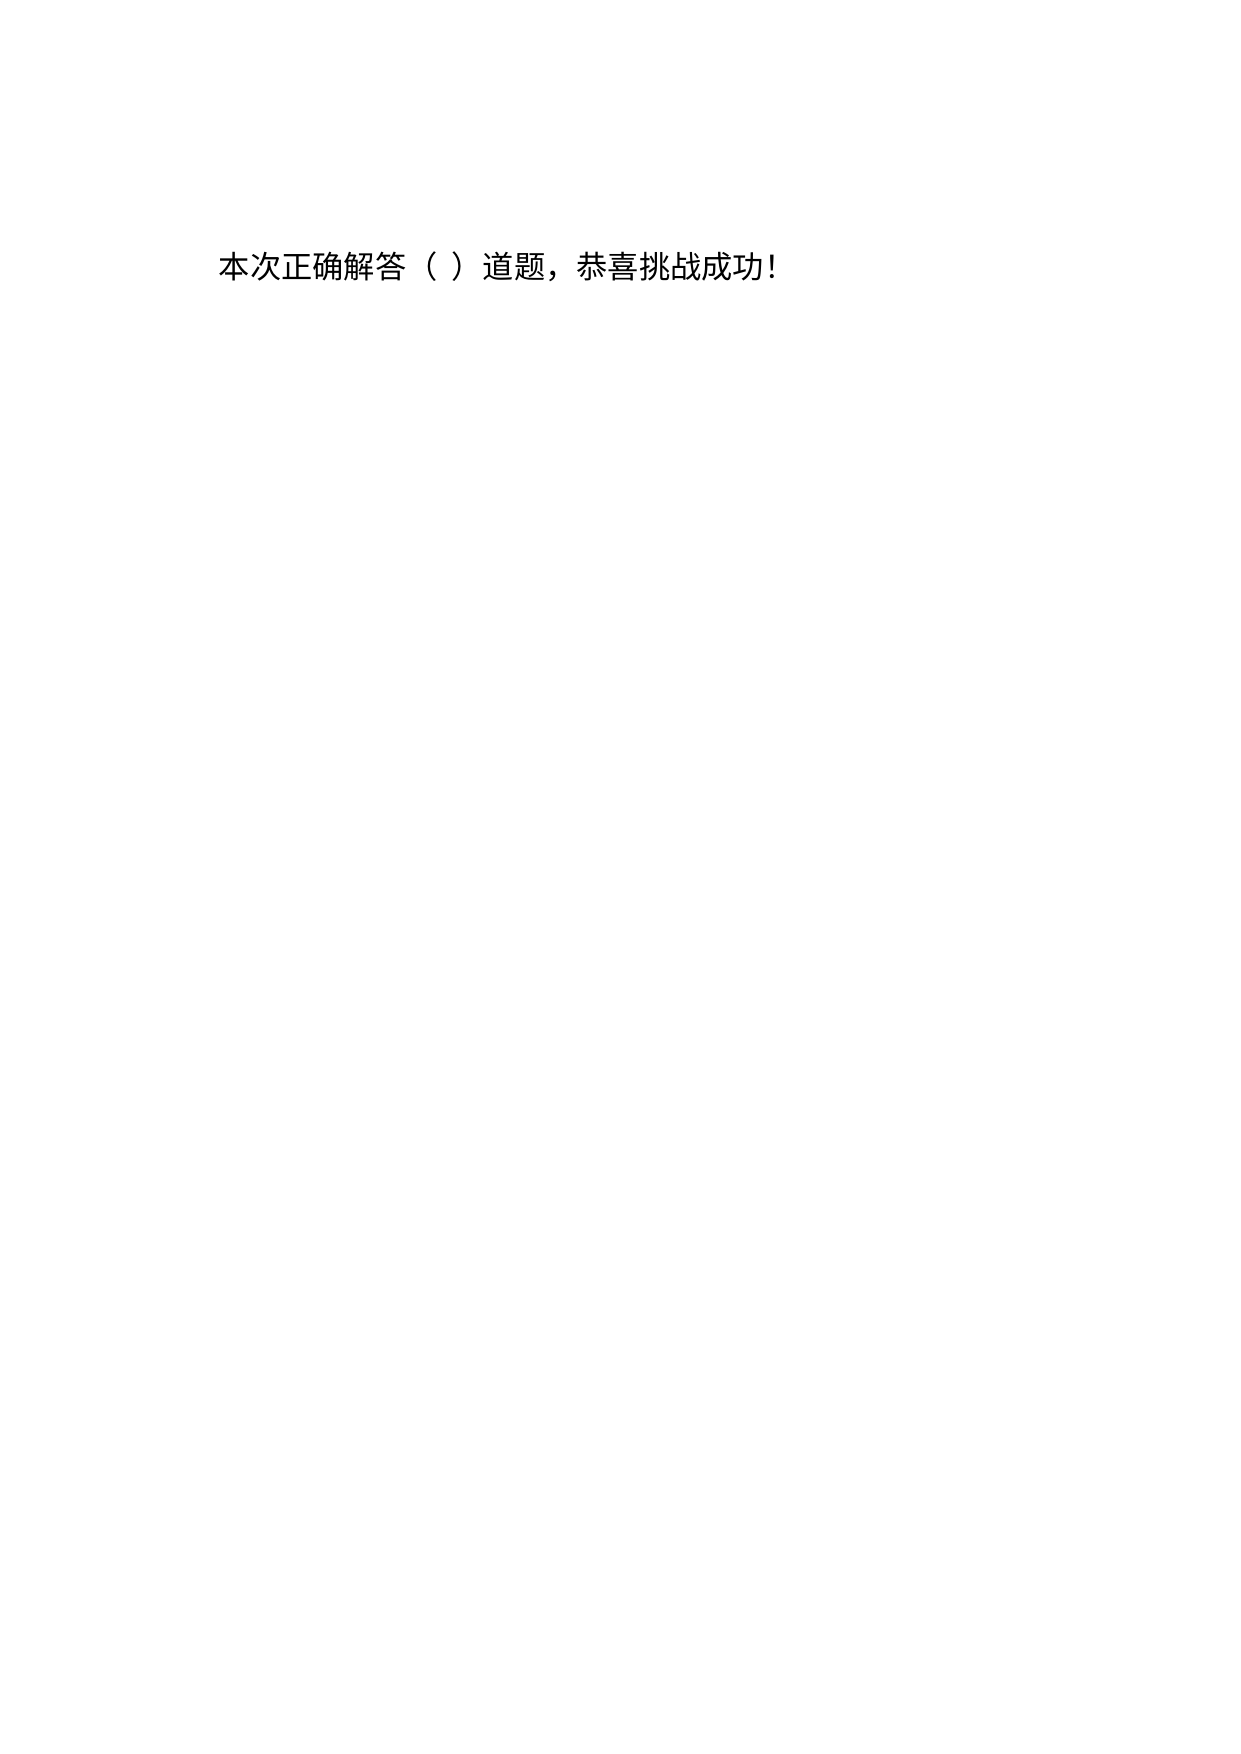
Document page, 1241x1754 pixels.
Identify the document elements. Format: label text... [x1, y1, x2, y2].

text 本次正确解答（ ）道题，恭喜挑战成功！ [187, 232, 1053, 297]
